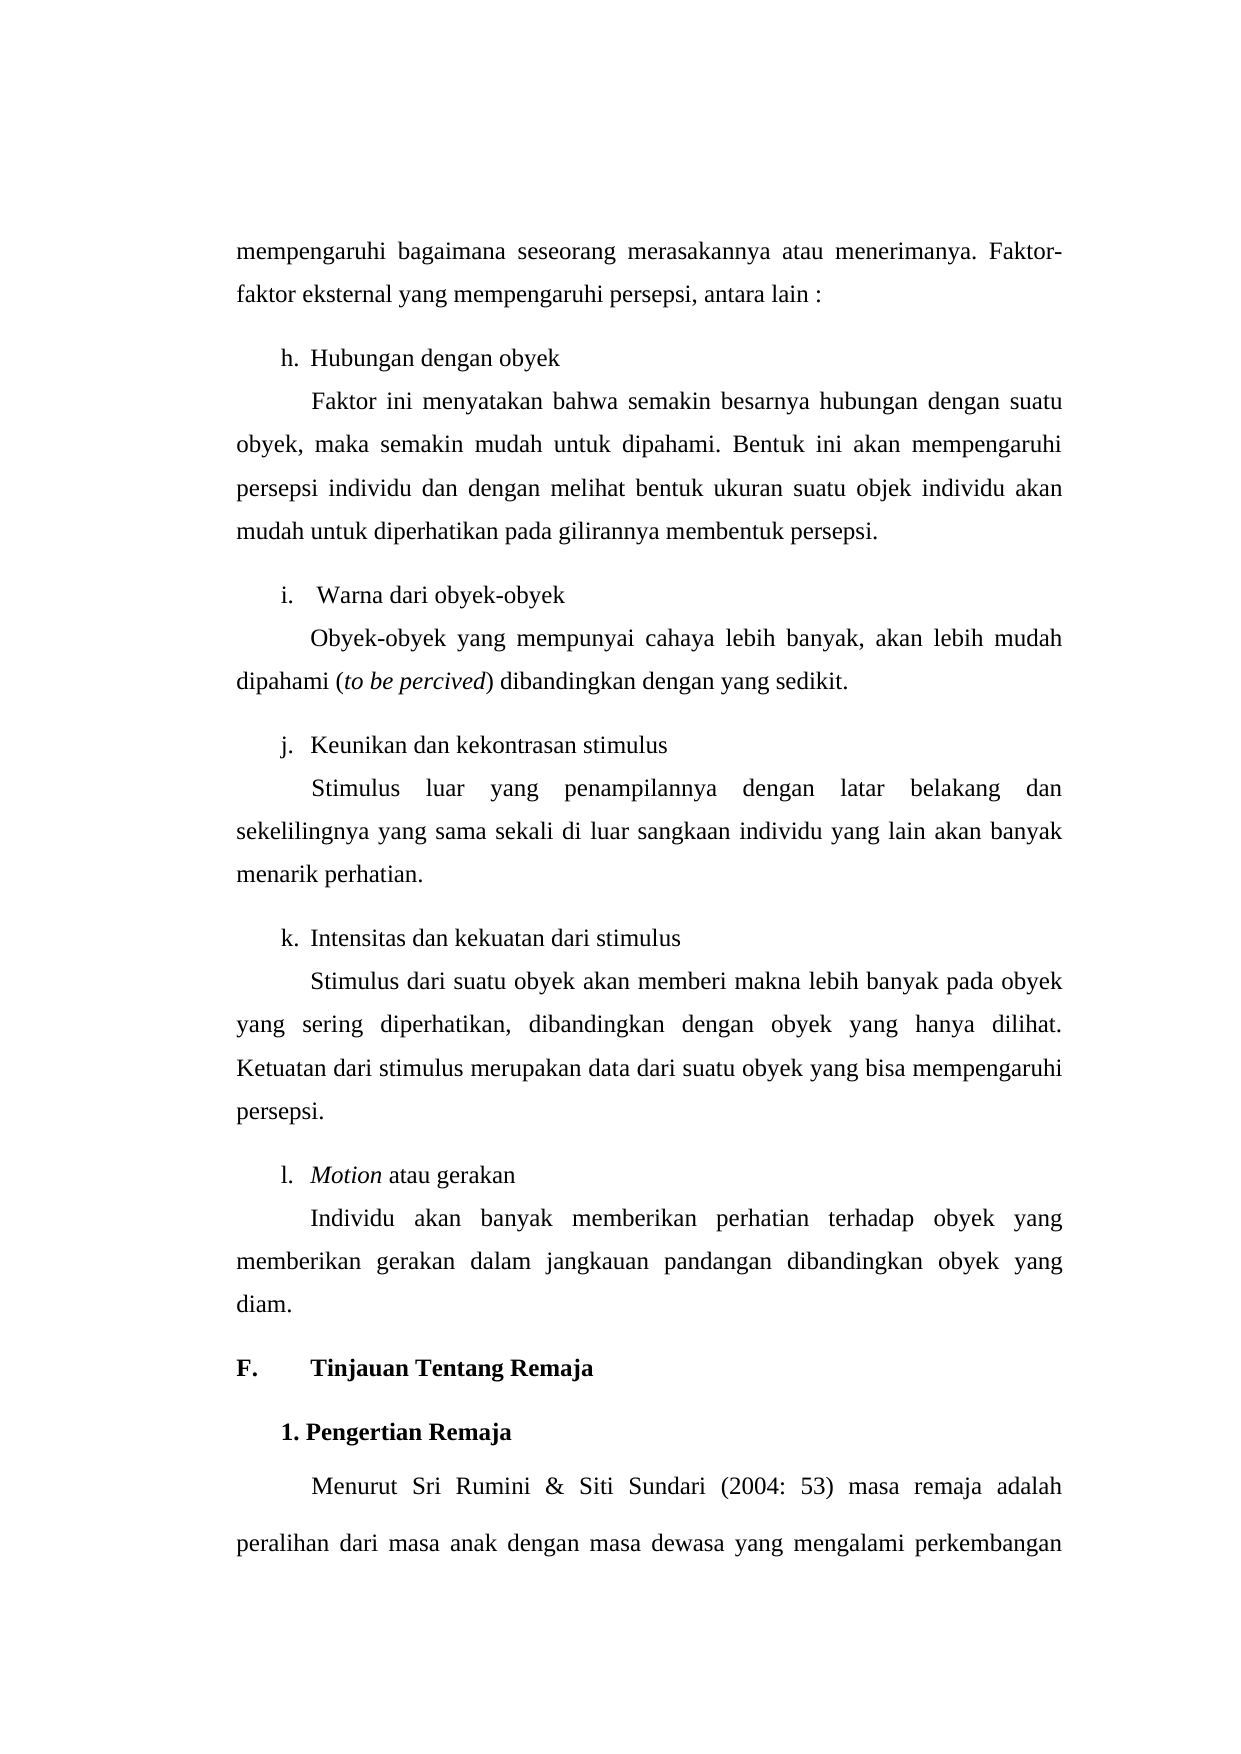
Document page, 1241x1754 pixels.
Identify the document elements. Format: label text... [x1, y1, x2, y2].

text Stimulus dari suatu obyek akan memberi makna lebih banyak pada obyek yang sering diperhatikan, dibandingkan dengan obyek yang hanya dilihat. Ketuatan dari stimulus merupakan data dari suatu obyek yang bisa mempengaruhi persepsi. [236, 966, 1063, 1124]
list Hubungan dengan obyek [281, 343, 1063, 372]
list Intensitas dan kekuatan dari stimulus [281, 923, 1063, 952]
list Warna dari obyek-obyek [281, 580, 1063, 608]
text Stimulus luar yang penampilannya dengan latar belakang dan sekelilingnya yang sama sekali di luar sangkaan individu yang lain akan banyak menarik perhatian. [236, 773, 1063, 888]
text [236, 236, 1063, 308]
text 1. Pengertian Remaja [236, 1417, 1063, 1446]
text Obyek-obyek yang mempunyai cahaya lebih banyak, akan lebih mudah dipahami (to be percived) dibandingkan dengan yang sedikit. [236, 623, 1063, 695]
list Keunikan dan kekontrasan stimulus [281, 730, 1063, 759]
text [236, 1471, 1063, 1557]
text Faktor ini menyatakan bahwa semakin besarnya hubungan dengan suatu obyek, maka semakin mudah untuk dipahami. Bentuk ini akan mempengaruhi persepsi individu dan dengan melihat bentuk ukuran suatu objek individu akan mudah untuk diperhatikan pada gilirannya membentuk persepsi. [236, 386, 1063, 544]
list Motion atau gerakan [281, 1160, 1063, 1188]
text Individu akan banyak memberikan perhatian terhadap obyek yang memberikan gerakan dalam jangkauan pandangan dibandingkan obyek yang diam. [236, 1203, 1063, 1318]
text F. Tinjauan Tentang Remaja [236, 1353, 1063, 1382]
